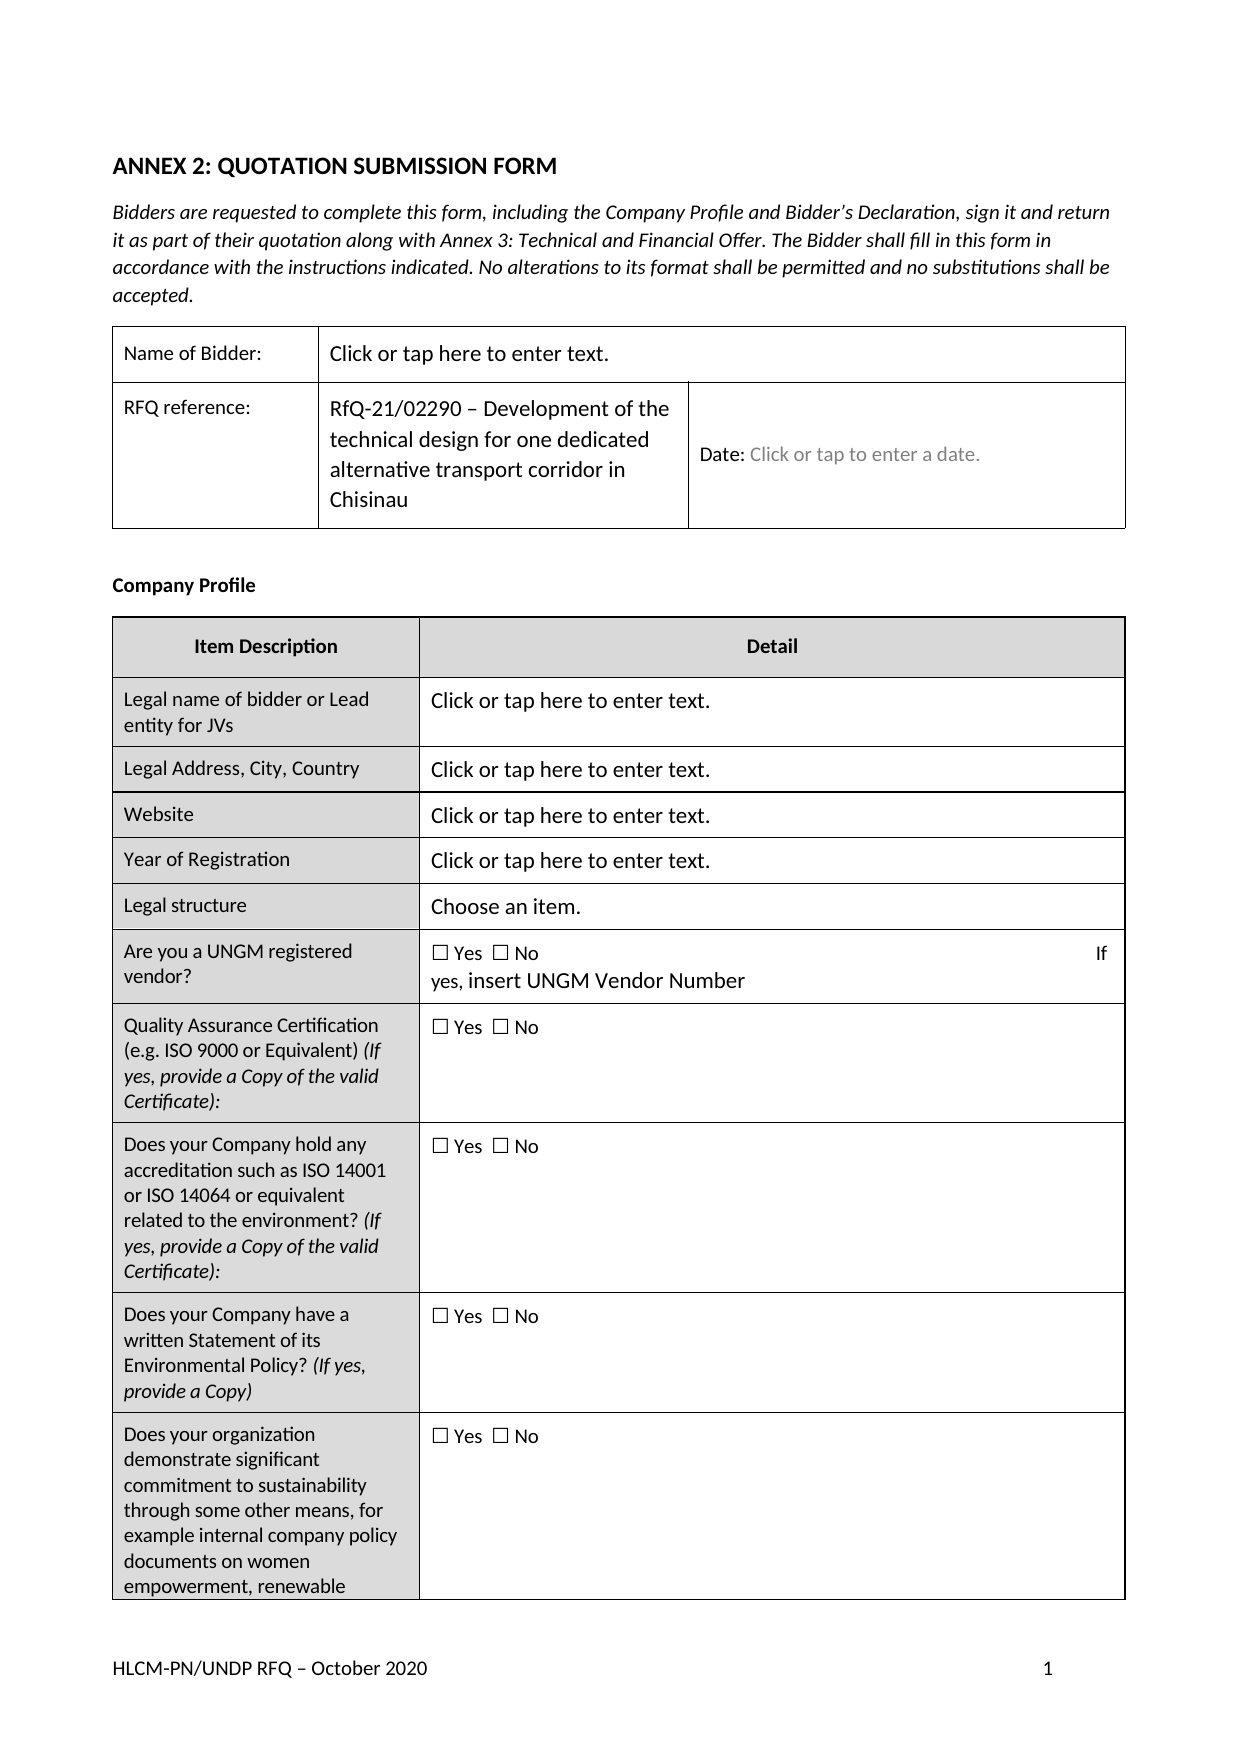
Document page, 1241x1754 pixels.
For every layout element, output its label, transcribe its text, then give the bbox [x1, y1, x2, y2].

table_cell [113, 1413, 419, 1599]
table_cell Legal name of bidder or Lead entity for JVs [113, 678, 419, 746]
table_cell Date: [689, 383, 1125, 528]
table_cell Legal structure [113, 884, 419, 928]
table_cell Year of Registration [113, 838, 419, 883]
table_cell Quality Assurance Certification (e.g. ISO 9000 or Equivalent) (If yes, provide a Copy of the valid Certificate): [113, 1004, 419, 1122]
table_cell Legal Address, City, Country [113, 747, 419, 791]
table_cell Are you a UNGM registered vendor? [113, 930, 419, 1003]
table_cell Yes No [420, 1004, 1124, 1122]
text ANNEX 2: QUOTATION SUBMISSION FORM [112, 150, 1128, 181]
table_cell Website [113, 793, 419, 837]
table_header Item Description [113, 618, 419, 677]
text Company Profile [112, 572, 1128, 598]
table_cell Yes No If yes, [420, 930, 1124, 1003]
table_cell Does your Company have a written Statement of its Environmental Policy? (If yes, provide a Copy) [113, 1293, 419, 1412]
text Bidders are requested to complete this form, including the Company Profile and Bidder’s Declaration, sign it and return it as part of their quotation along with Annex 3: Technical and Financial Offer. The Bidder shall fill in this form in accordance with the instructions indicated. No alterations to its format shall be permitted and no substitutions shall be accepted. [112, 199, 1128, 307]
table_cell Yes No [420, 1413, 1124, 1599]
table_header Detail [420, 618, 1124, 677]
table_cell Yes No [420, 1293, 1124, 1412]
table_cell RFQ reference: [113, 383, 318, 528]
table_cell Does your Company hold any accreditation such as ISO 14001 or ISO 14064 or equivalent related to the environment? (If yes, provide a Copy of the valid Certificate): [113, 1123, 419, 1292]
table_cell Yes No [420, 1123, 1124, 1292]
table_header Name of Bidder: [113, 327, 318, 381]
